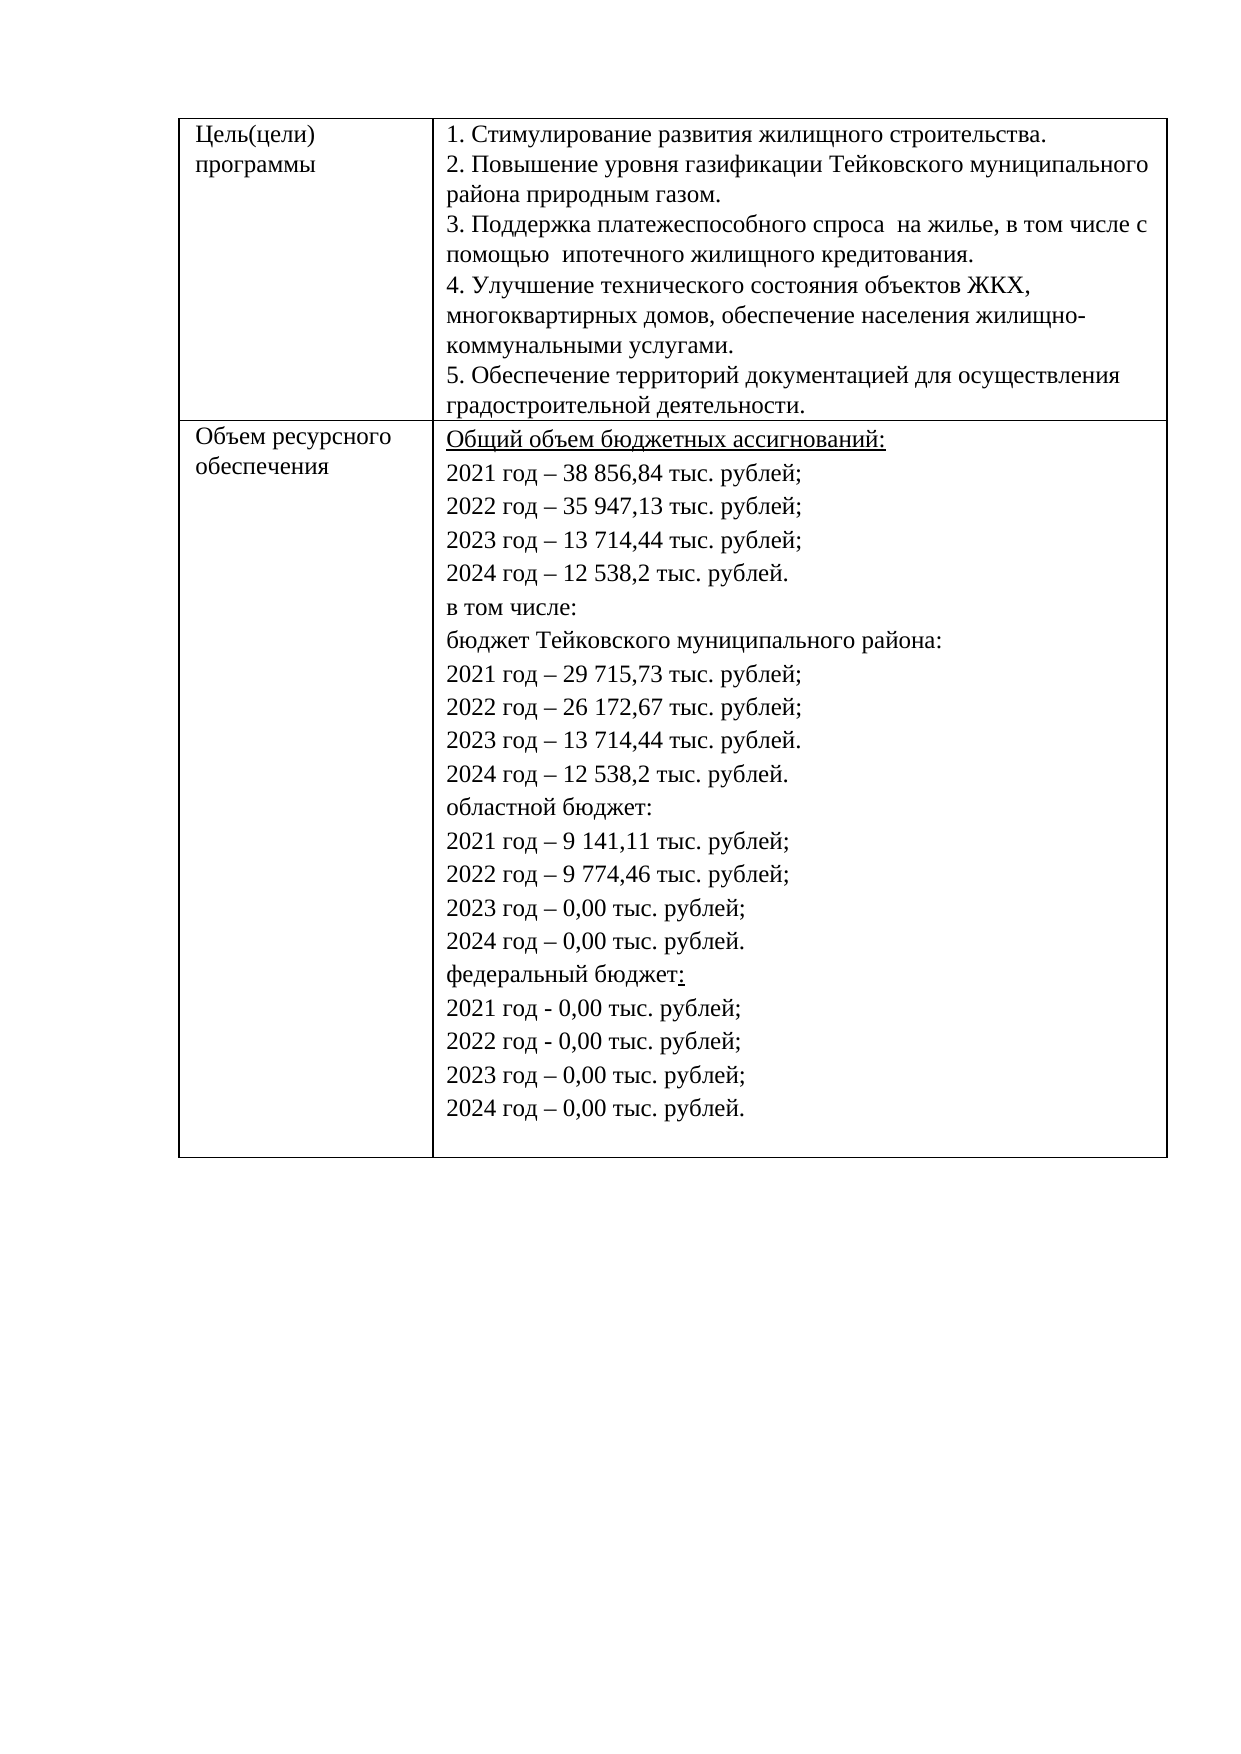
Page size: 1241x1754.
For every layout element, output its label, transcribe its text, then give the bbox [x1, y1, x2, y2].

table_cell Цель(цели) программы [180, 119, 432, 420]
table_cell 1. Стимулирование развития жилищного строительства. 2. Повышение уровня газификации Тейковского муниципального района природным газом. 3. Поддержка платежеспособного спроса на жилье, в том числе с помощью ипотечного жилищного кредитования. 4. Улучшение технического состояния объектов ЖКХ, многоквартирных домов, обеспечение населения жилищно-коммунальными услугами. 5. Обеспечение территорий документацией для осуществления градостроительной деятельности. [434, 119, 1166, 420]
table_cell Объем ресурсного обеспечения [180, 421, 432, 1157]
table_cell Общий объем бюджетных ассигнований: 2021 год – 38 856,84 тыс. рублей; 2022 год – 35 947,13 тыс. рублей; 2023 год – 13 714,44 тыс. рублей; 2024 год – 12 538,2 тыс. рублей. в том числе: бюджет Тейковского муниципального района: 2021 год – 29 715,73 тыс. рублей; 2022 год – 26 172,67 тыс. рублей; 2023 год – 13 714,44 тыс. рублей. 2024 год – 12 538,2 тыс. рублей. областной бюджет: 2021 год – 9 141,11 тыс. рублей; 2022 год – 9 774,46 тыс. рублей; 2023 год – 0,00 тыс. рублей; 2024 год – 0,00 тыс. рублей. федеральный бюджет: 2021 год - 0,00 тыс. рублей; 2022 год - 0,00 тыс. рублей; 2023 год – 0,00 тыс. рублей; 2024 год – 0,00 тыс. рублей. [434, 421, 1166, 1157]
